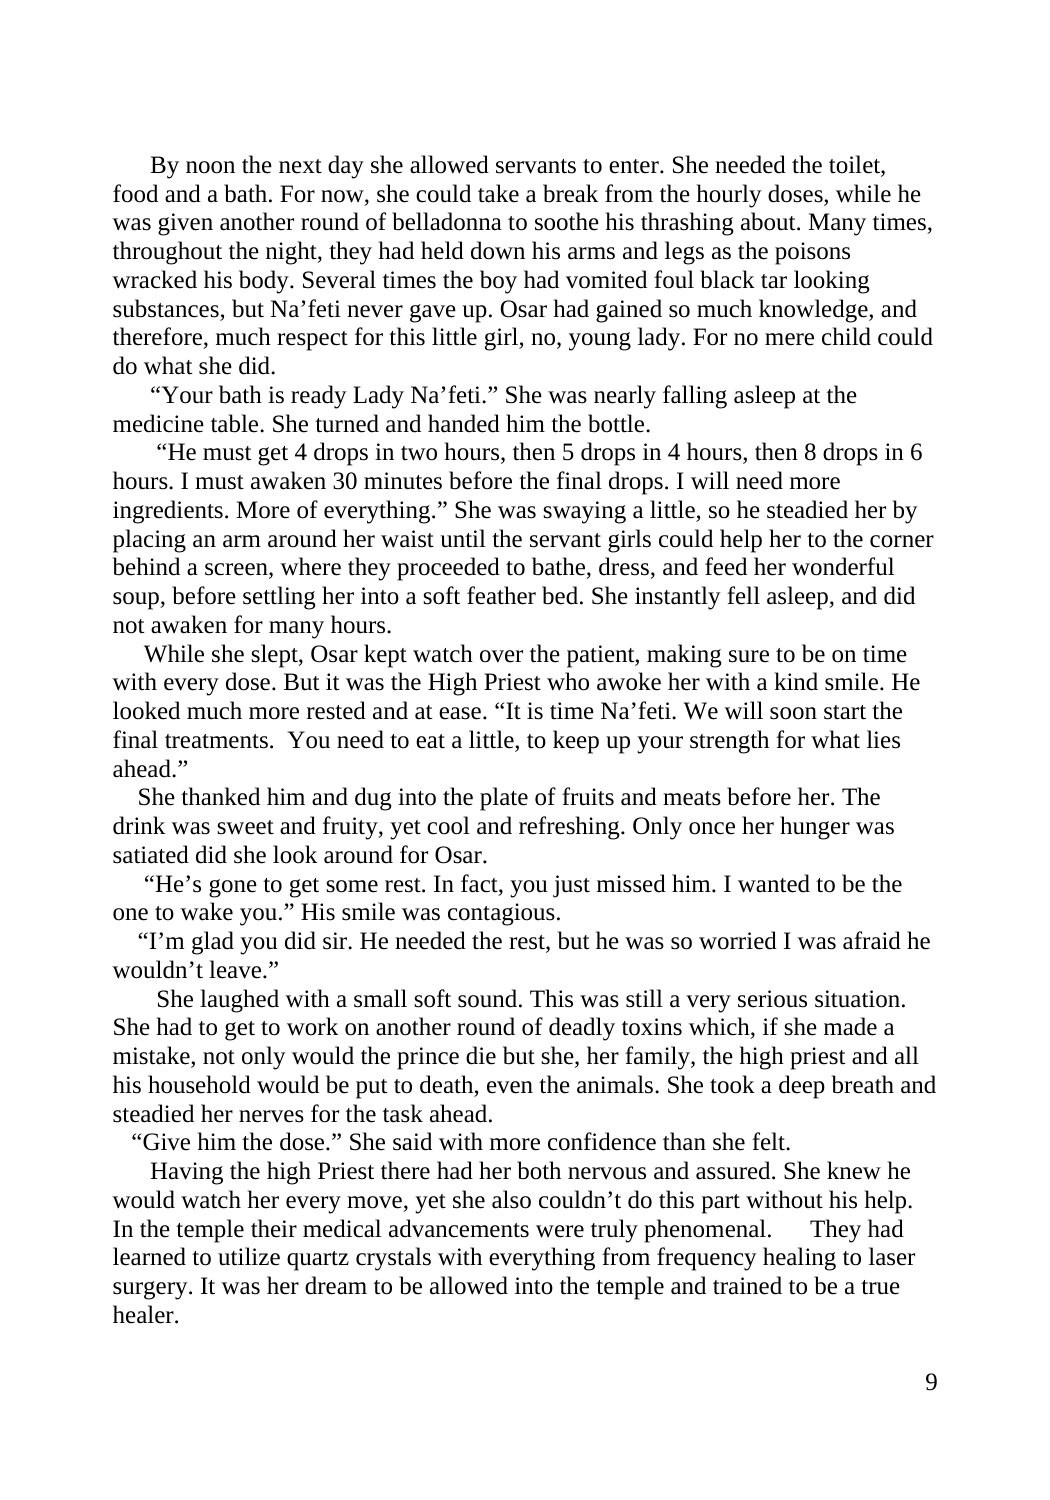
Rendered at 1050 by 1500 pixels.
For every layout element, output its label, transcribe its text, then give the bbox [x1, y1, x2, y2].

text “Your bath is ready Lady Na’feti.” She was nearly falling asleep at the medicine table. She turned and handed him the bottle. [112, 380, 937, 437]
text By noon the next day she allowed servants to enter. She needed the toilet, food and a bath. For now, she could take a break from the hourly doses, while he was given another round of belladonna to soothe his thrashing about. Many times, throughout the night, they had held down his arms and legs as the poisons wracked his body. Several times the boy had vomited foul black tar looking substances, but Na’feti never gave up. Osar had gained so much knowledge, and therefore, much respect for this little girl, no, young lady. For no mere child could do what she did. [112, 150, 937, 380]
text “He’s gone to get some rest. In fact, you just missed him. I wanted to be the one to wake you.” His smile was contagious. [112, 869, 937, 926]
text “Give him the dose.” She said with more confidence than she felt. [112, 1127, 937, 1156]
text She laughed with a small soft sound. This was still a very serious situation. She had to get to work on another round of deadly toxins which, if she made a mistake, not only would the prince die but she, her family, the high priest and all his household would be put to death, even the animals. She took a deep breath and steadied her nerves for the task ahead. [112, 984, 937, 1127]
text She thanked him and dug into the plate of fruits and meats before her. The drink was sweet and fruity, yet cool and refreshing. Only once her hunger was satiated did she look around for Osar. [112, 782, 937, 869]
text “He must get 4 drops in two hours, then 5 drops in 4 hours, then 8 drops in 6 hours. I must awaken 30 minutes before the final drops. I will need more ingredients. More of everything.” She was swaying a little, so he steadied her by placing an arm around her waist until the servant girls could help her to the corner behind a screen, where they proceeded to bathe, dress, and feed her wonderful soup, before settling her into a soft feather bed. She instantly fell asleep, and did not awaken for many hours. [112, 437, 937, 639]
text “I’m glad you did sir. He needed the rest, but he was so worried I was afraid he wouldn’t leave.” [112, 926, 937, 984]
text While she slept, Osar kept watch over the patient, making sure to be on time with every dose. But it was the High Priest who awoke her with a kind smile. He looked much more rested and at ease. “It is time Na’feti. We will soon start the final treatments. You need to eat a little, to keep up your strength for what lies ahead.” [112, 639, 937, 782]
text Having the high Priest there had her both nervous and assured. She knew he would watch her every move, yet she also couldn’t do this part without his help. In the temple their medical advancements were truly phenomenal. They had learned to utilize quartz crystals with everything from frequency healing to laser surgery. It was her dream to be allowed into the temple and trained to be a true healer. [112, 1156, 937, 1329]
